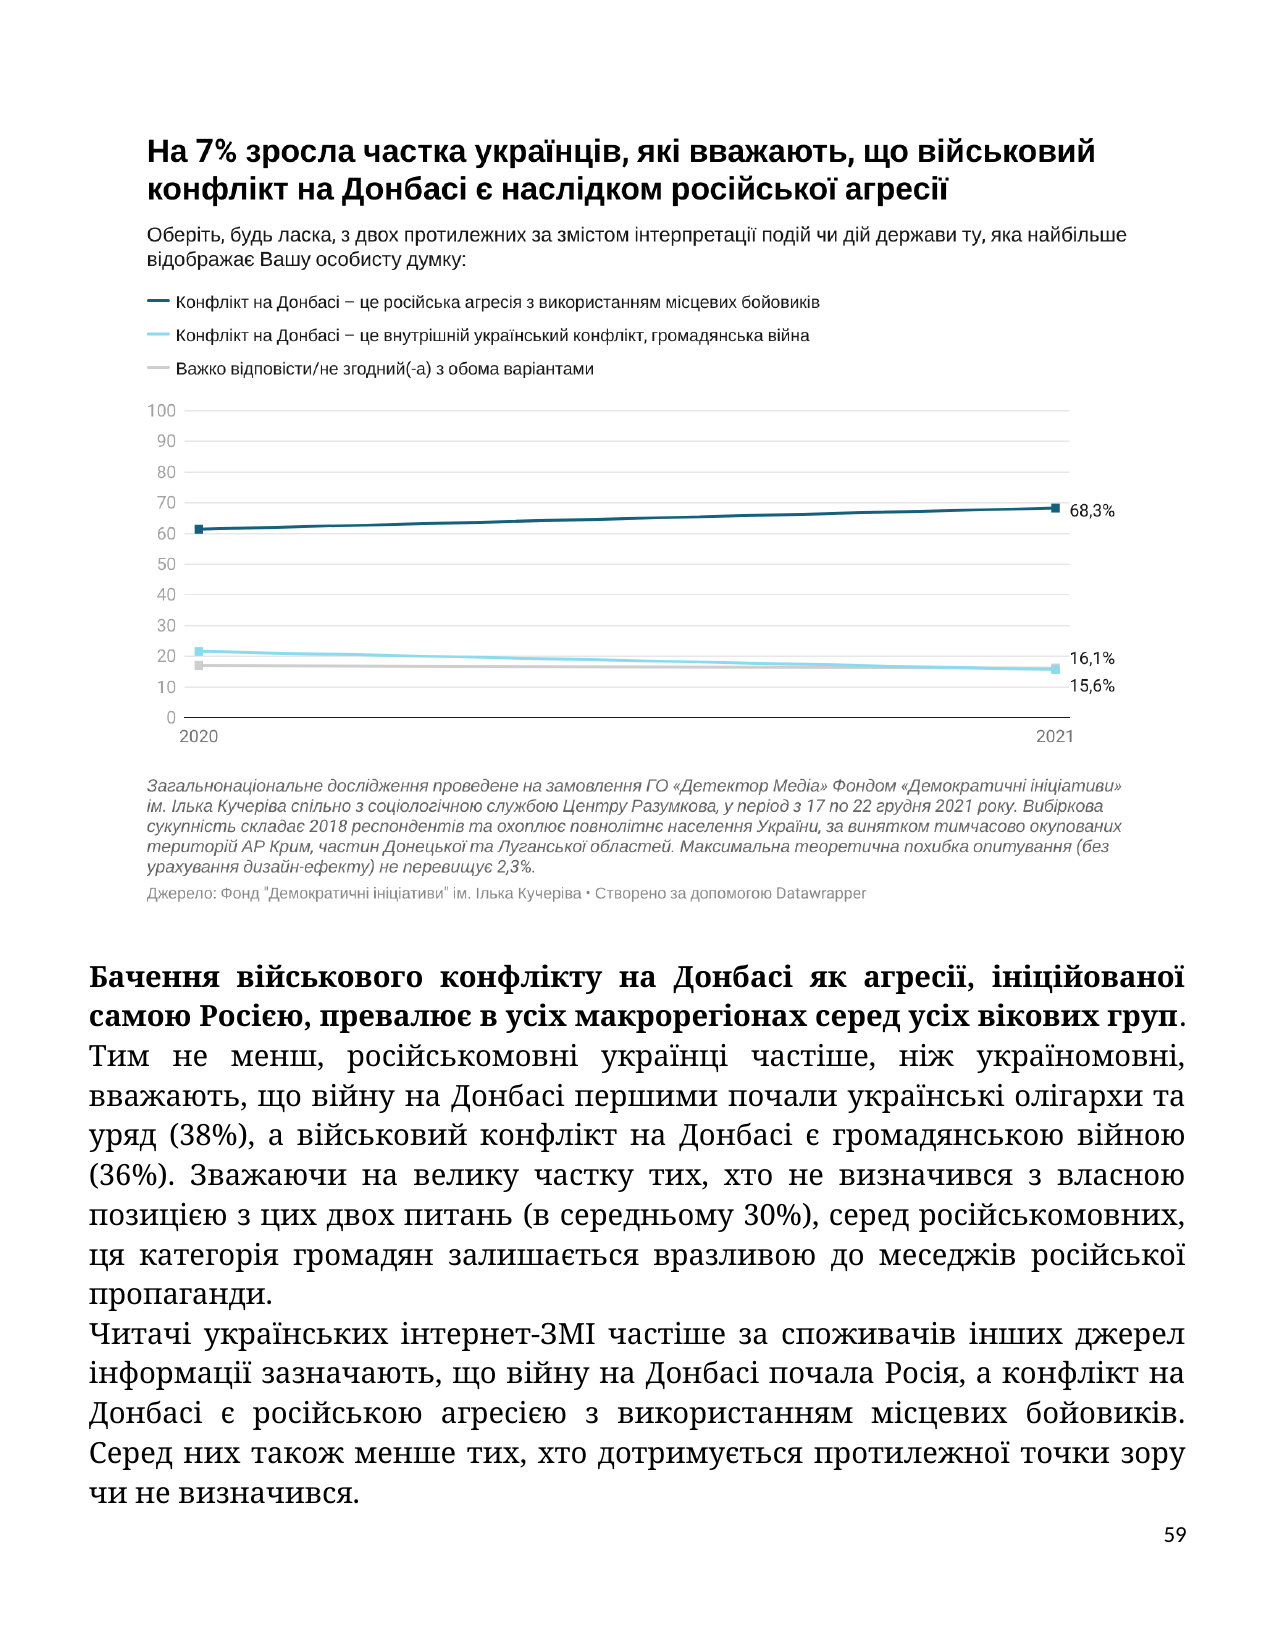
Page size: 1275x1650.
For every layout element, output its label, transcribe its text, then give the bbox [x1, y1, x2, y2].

text Читачі українських інтернет-ЗМІ частіше за споживачів інших джерел інформації зазначають, що війну на Донбасі почала Росія, а конфлікт на Донбасі є російською агресією з використанням місцевих бойовиків. Серед них також менше тих, хто дотримується протилежної точки зору чи не визначився. [89, 1313, 1186, 1512]
picture [132, 118, 1143, 917]
text Бачення військового конфлікту на Донбасі як агресії, ініційованої самою Росією, превалює в усіх макрорегіонах серед усіх вікових груп. Тим не менш, російськомовні українці частіше, ніж україномовні, вважають, що війну на Донбасі першими почали українські олігархи та уряд (38%), а військовий конфлікт на Донбасі є громадянською війною (36%). Зважаючи на велику частку тих, хто не визначився з власною позицією з цих двох питань (в середньому 30%), серед російськомовних, ця категорія громадян залишається вразливою до меседжів російської пропаганди. [89, 956, 1186, 1313]
